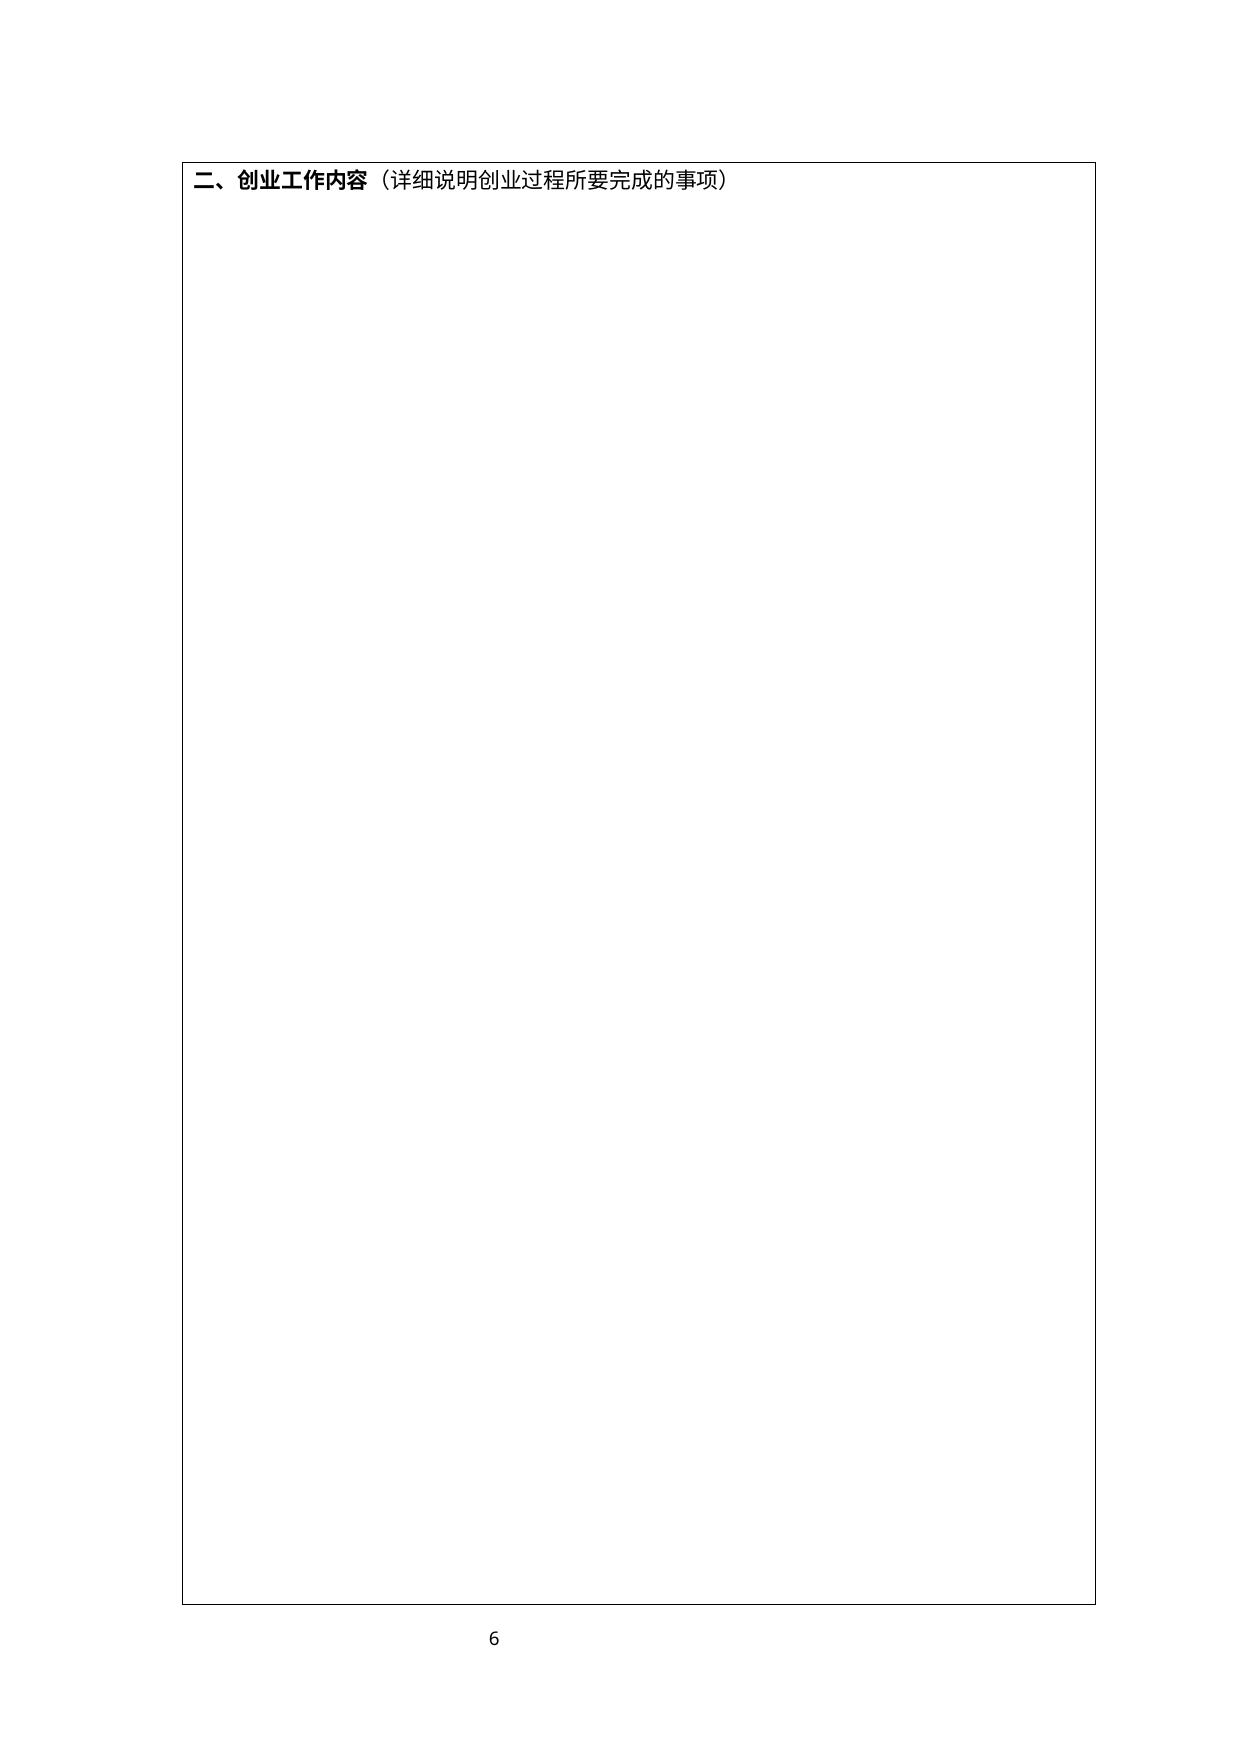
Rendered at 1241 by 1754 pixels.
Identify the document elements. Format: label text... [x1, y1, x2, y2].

table_cell 二、创业工作内容（详细说明创业过程所要完成的事项） [183, 163, 1095, 1604]
